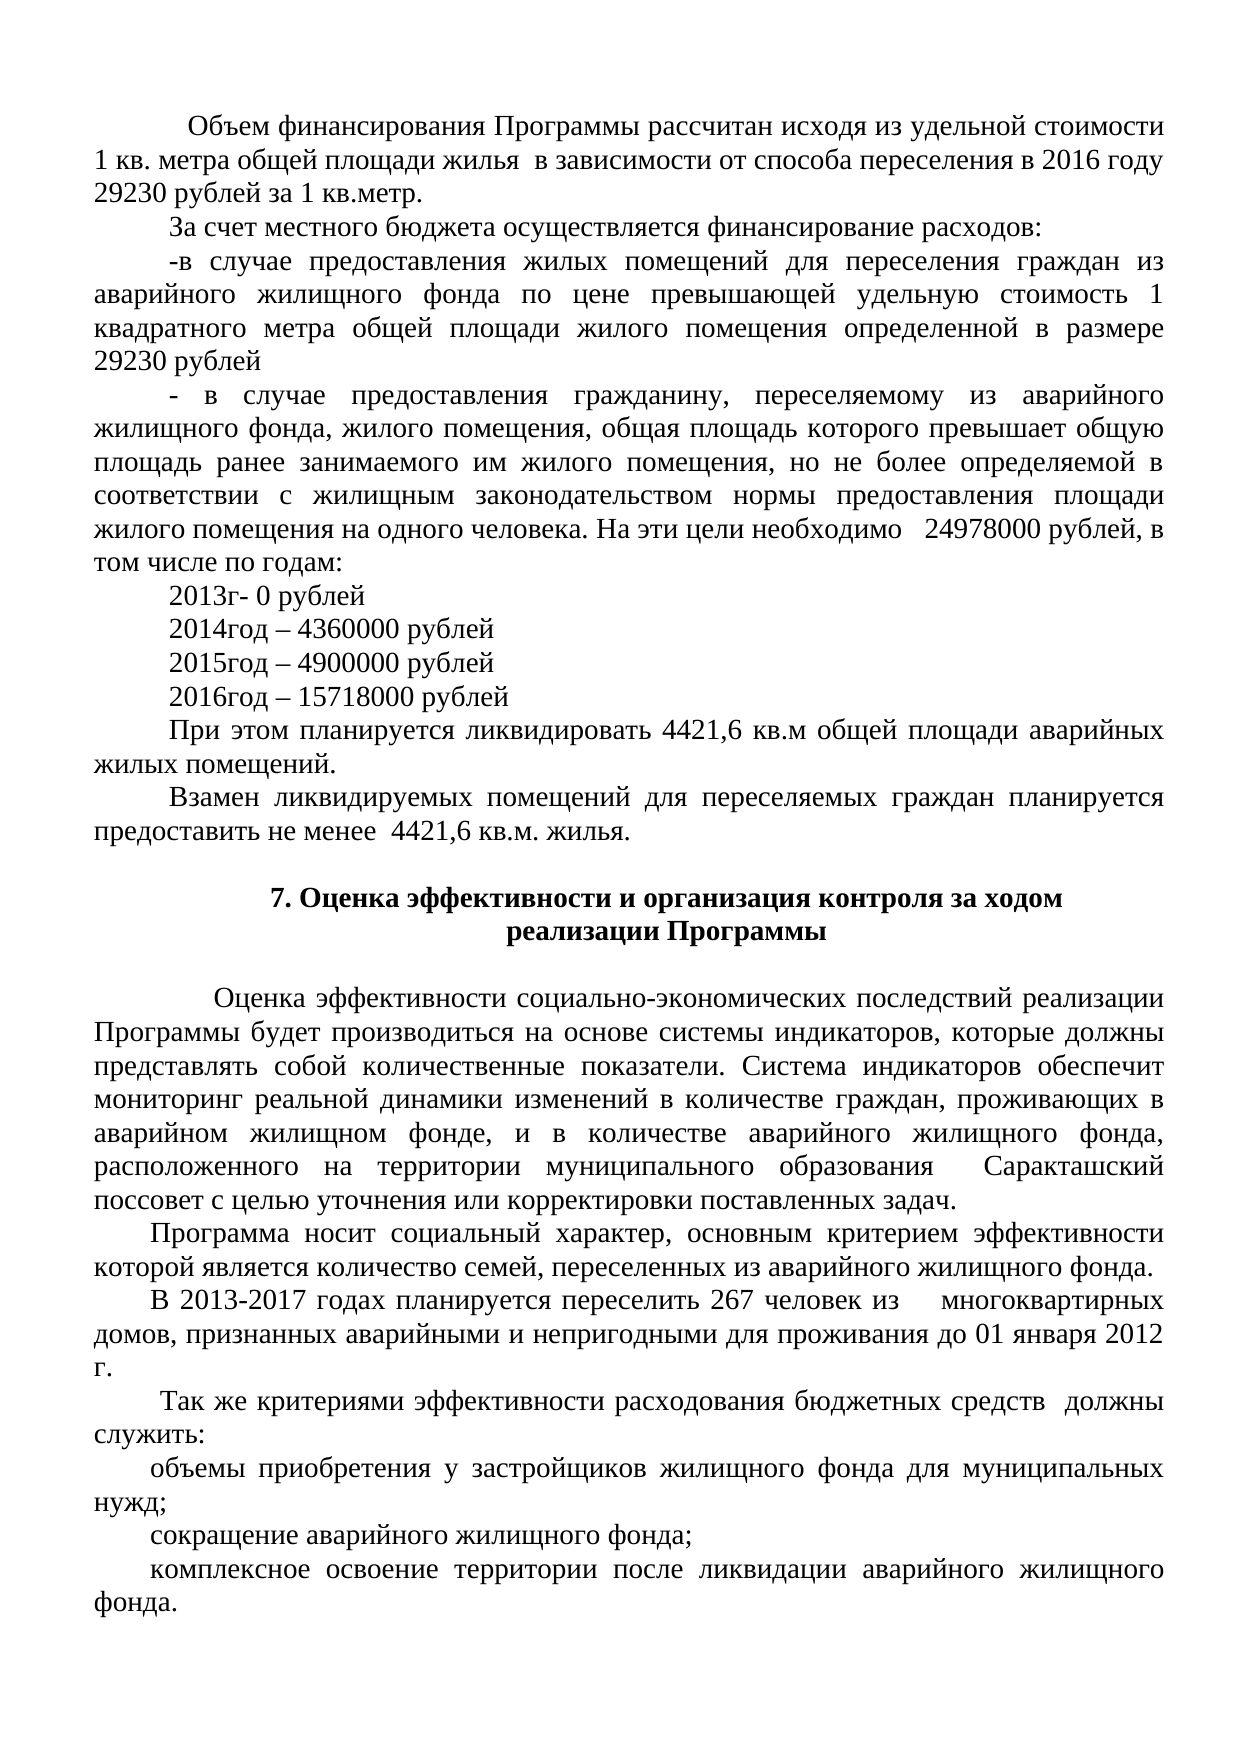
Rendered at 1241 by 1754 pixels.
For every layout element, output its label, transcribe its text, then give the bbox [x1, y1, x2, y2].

text сокращение аварийного жилищного фонда; [94, 1517, 1165, 1551]
text объемы приобретения у застройщиков жилищного фонда для муниципальных нужд; [94, 1450, 1165, 1517]
text Оценка эффективности социально-экономических последствий реализации Программы будет производиться на основе системы индикаторов, которые должны представлять собой количественные показатели. Система индикаторов обеспечит мониторинг реальной динамики изменений в количестве граждан, проживающих в аварийном жилищном фонде, и в количестве аварийного жилищного фонда, расположенного на территории муниципального образования Саракташский поссовет с целью уточнения или корректировки поставленных задач. [94, 981, 1165, 1215]
text реализации Программы [94, 913, 1165, 947]
text 2013г- 0 рублей [94, 578, 1165, 612]
text Взамен ликвидируемых помещений для переселяемых граждан планируется предоставить не менее 4421,6 кв.м. жилья. [94, 779, 1165, 846]
text Так же критериями эффективности расходования бюджетных средств должны служить: [94, 1383, 1165, 1450]
text При этом планируется ликвидировать 4421,6 кв.м общей площади аварийных жилых помещений. [94, 712, 1165, 779]
text 7. Оценка эффективности и организация контроля за ходом [94, 880, 1165, 913]
text -в случае предоставления жилых помещений для переселения граждан из аварийного жилищного фонда по цене превышающей удельную стоимость 1 квадратного метра общей площади жилого помещения определенной в размере 29230 рублей [94, 243, 1165, 377]
text 2016год – 15718000 рублей [94, 679, 1165, 712]
text 2014год – 4360000 рублей [94, 612, 1165, 645]
text - в случае предоставления гражданину, переселяемому из аварийного жилищного фонда, жилого помещения, общая площадь которого превышает общую площадь ранее занимаемого им жилого помещения, но не более определяемой в соответствии с жилищным законодательством нормы предоставления площади жилого помещения на одного человека. На эти цели необходимо 24978000 рублей, в том числе по годам: [94, 377, 1165, 578]
text комплексное освоение территории после ликвидации аварийного жилищного фонда. [94, 1551, 1165, 1618]
text 2015год – 4900000 рублей [94, 645, 1165, 679]
text В 2013-2017 годах планируется переселить 267 человек из многоквартирных домов, признанных аварийными и непригодными для проживания до 01 января . [94, 1282, 1165, 1383]
text Программа носит социальный характер, основным критерием эффективности которой является количество семей, переселенных из аварийного жилищного фонда. [94, 1215, 1165, 1282]
text Объем финансирования Программы рассчитан исходя из удельной стоимости общей площади жилья в зависимости от способа переселения в 2016 году 29230 рублей за 1 кв.метр. [94, 108, 1165, 209]
text За счет местного бюджета осуществляется финансирование расходов: [94, 209, 1165, 243]
